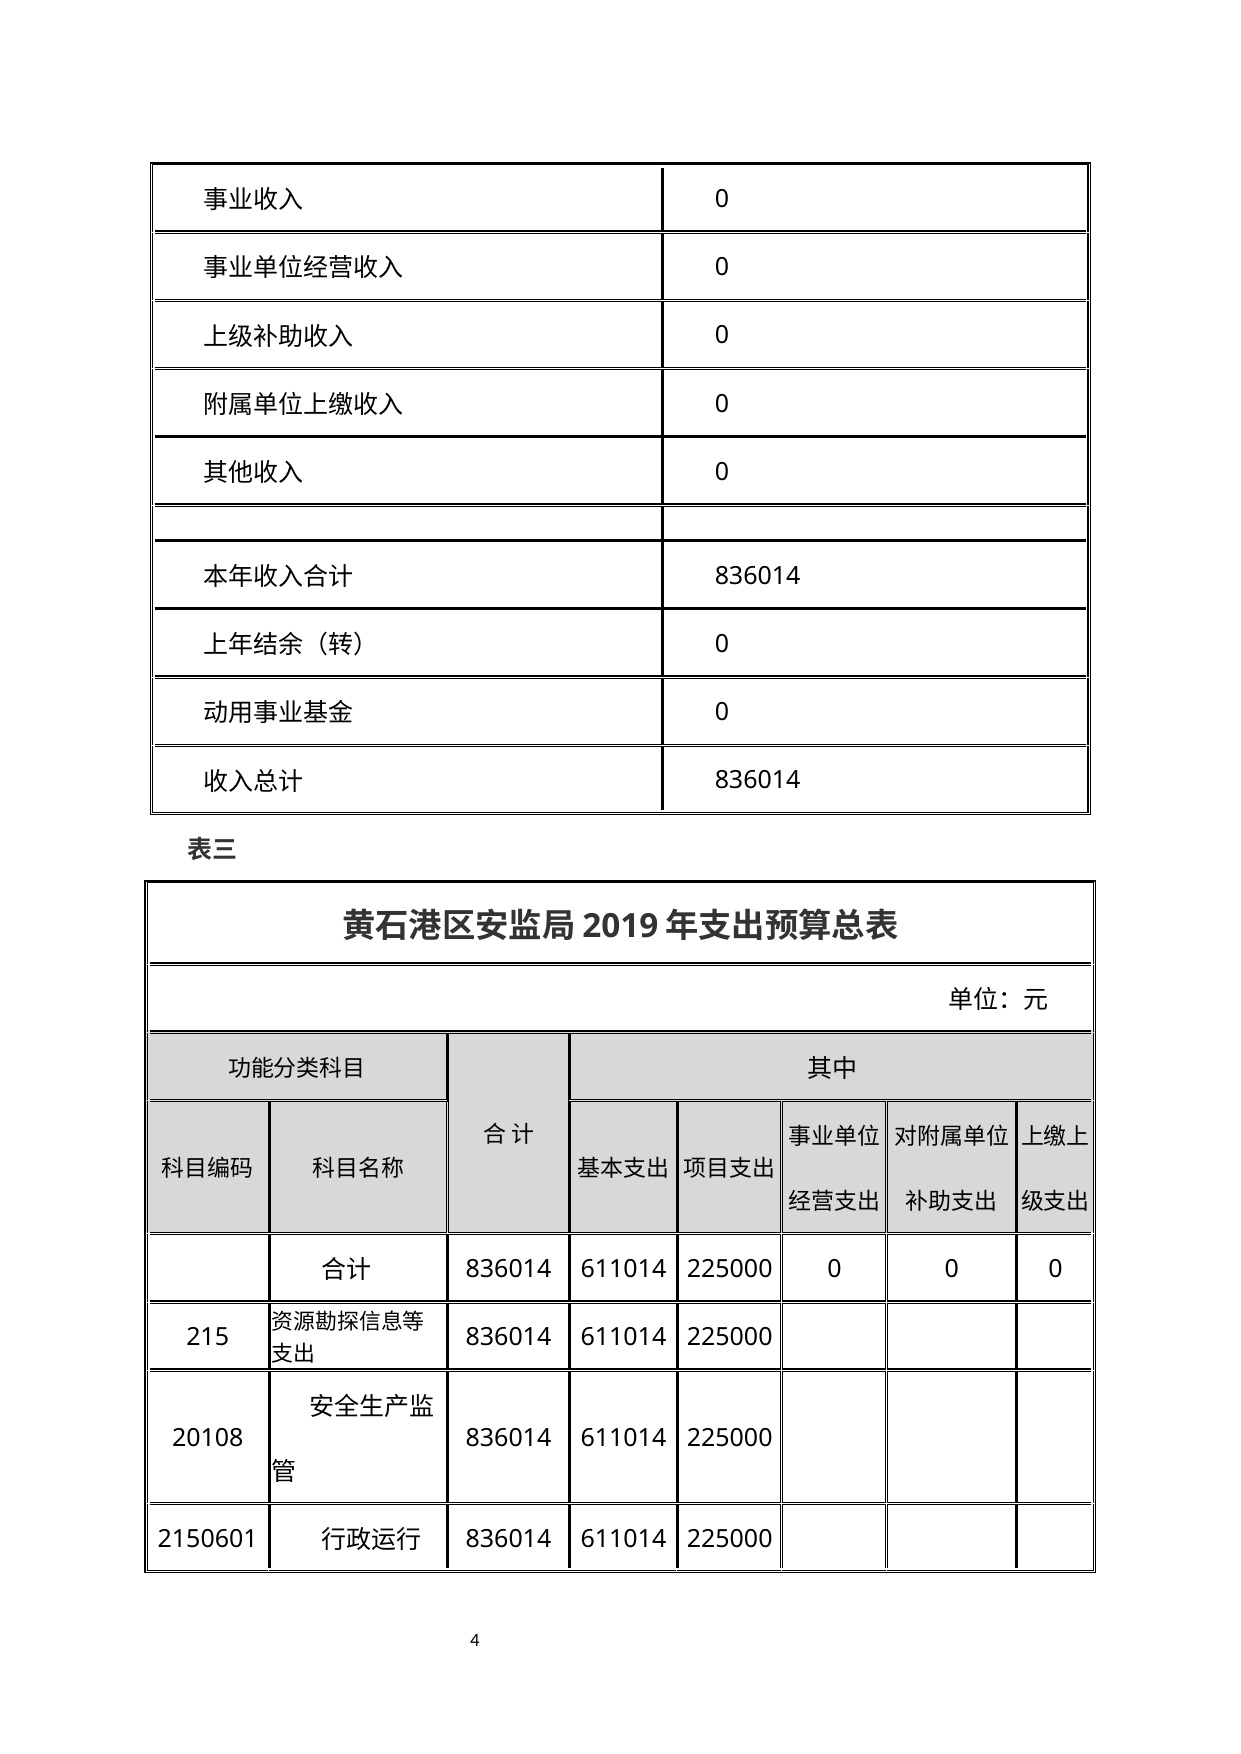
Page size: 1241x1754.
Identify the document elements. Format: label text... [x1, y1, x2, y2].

table_cell [1018, 1300, 1093, 1368]
table_cell 0 [662, 367, 1089, 435]
table_cell 其他收入 [153, 435, 661, 503]
table_cell 科目名称 [271, 1102, 446, 1232]
table_cell 本年收入合计 [153, 539, 661, 607]
table_cell 836014 [662, 744, 1088, 812]
table_cell 225000 [679, 1304, 780, 1368]
table_cell 611014 [571, 1304, 676, 1368]
table_cell [887, 1505, 1016, 1570]
table_cell 单位：元 [148, 962, 1093, 1030]
table_cell [782, 1505, 887, 1570]
table_cell 836014 [449, 1372, 568, 1502]
table_cell [1018, 1368, 1093, 1502]
table_cell 0 [664, 607, 1087, 675]
table_cell [664, 503, 1088, 539]
table_header 黄石港区安监局2019年支出预算总表 [148, 883, 1093, 962]
table_cell [888, 1372, 1015, 1502]
table_cell 安全生产监管 [271, 1372, 446, 1502]
table_cell 事业单位经营支出 [783, 1102, 885, 1232]
table_cell 611014 [569, 1505, 677, 1570]
table_cell 0 [664, 299, 1088, 367]
table_cell 225000 [679, 1235, 780, 1300]
table_cell 上级补助收入 [153, 299, 661, 367]
table_cell 合 计 [449, 1034, 568, 1232]
table_cell [146, 1232, 269, 1300]
table_cell 836014 [664, 539, 1087, 607]
table_cell 836014 [449, 1304, 568, 1368]
table_cell 225000 [679, 1372, 780, 1502]
table_cell 0 [662, 165, 1087, 230]
table_cell 2150601 [146, 1502, 269, 1570]
table_cell 动用事业基金 [153, 675, 661, 743]
table_cell 项目支出 [679, 1102, 780, 1232]
table_cell 215 [148, 1300, 268, 1368]
table_cell 836014 [449, 1235, 568, 1300]
table_cell 其中 [571, 1030, 1093, 1099]
table_cell 科目编码 [146, 1099, 269, 1232]
table_cell [783, 1304, 885, 1368]
table_cell 836014 [447, 1505, 569, 1570]
table_cell 事业单位经营收入 [153, 230, 661, 298]
table_cell 611014 [571, 1235, 676, 1300]
table_cell 20108 [148, 1368, 268, 1502]
table_cell 收入总计 [153, 744, 662, 812]
table_cell 功能分类科目 [148, 1030, 446, 1099]
table_cell 0 [783, 1235, 885, 1300]
table_cell 225000 [677, 1505, 782, 1570]
table_cell 附属单位上缴收入 [151, 367, 662, 435]
table_cell 0 [1016, 1232, 1094, 1300]
table_cell 0 [888, 1235, 1015, 1300]
table_cell 上年结余（转） [153, 607, 661, 675]
table_cell [153, 503, 661, 539]
table_cell 基本支出 [571, 1102, 676, 1232]
text 表三 [187, 815, 1053, 880]
table_cell 合计 [271, 1235, 446, 1300]
table_cell [783, 1372, 885, 1502]
table_cell 行政运行 [269, 1505, 447, 1570]
table_cell [1016, 1502, 1094, 1570]
table_cell 上缴上级支出 [1016, 1099, 1094, 1232]
table_cell 事业收入 [153, 165, 662, 230]
table_cell 资源勘探信息等支出 [271, 1304, 446, 1368]
table_cell 611014 [571, 1372, 676, 1502]
table_cell 对附属单位补助支出 [888, 1102, 1015, 1232]
table_cell [888, 1304, 1015, 1368]
table_cell 0 [664, 230, 1088, 298]
table_cell 0 [664, 675, 1088, 743]
table_cell 0 [664, 435, 1087, 503]
